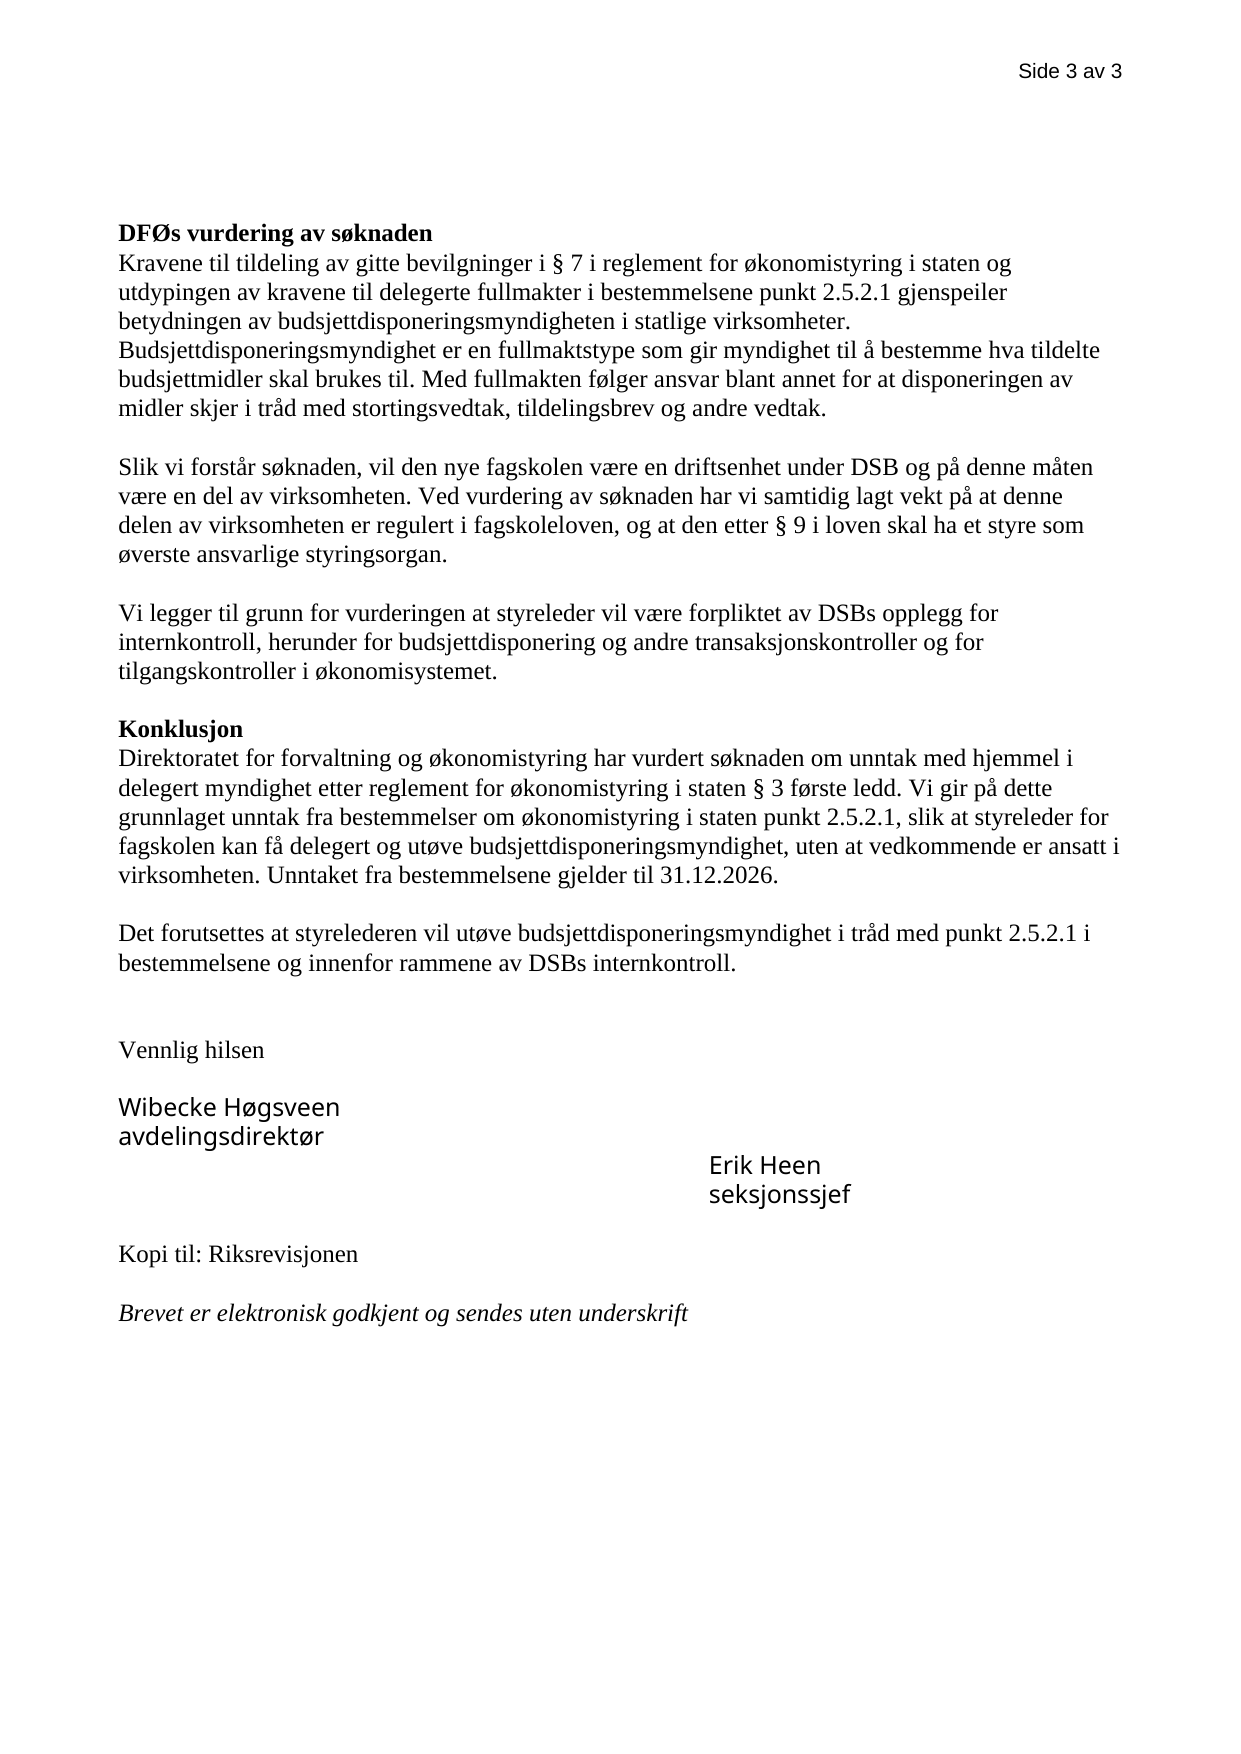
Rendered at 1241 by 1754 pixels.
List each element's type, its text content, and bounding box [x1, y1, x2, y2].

text Brevet er elektronisk godkjent og sendes uten underskrift [118, 1297, 1122, 1326]
text Vennlig hilsen [118, 1035, 1122, 1064]
text Kopi til: Riksrevisjonen [118, 1239, 1122, 1268]
text Det forutsettes at styrelederen vil utøve budsjettdisponeringsmyndighet i tråd med punkt 2.5.2.1 i bestemmelsene og innenfor rammene av DSBs internkontroll. [118, 918, 1122, 976]
text Kravene til tildeling av gitte bevilgninger i § 7 i reglement for økonomistyring i staten og utdypingen av kravene til delegerte fullmakter i bestemmelsene punkt 2.5.2.1 gjenspeiler betydningen av budsjettdisponeringsmyndigheten i statlige virksomheter. Budsjettdisponeringsmyndighet er en fullmaktstype som gir myndighet til å bestemme hva tildelte budsjettmidler skal brukes til. Med fullmakten følger ansvar blant annet for at disponeringen av midler skjer i tråd med stortingsvedtak, tildelingsbrev og andre vedtak. [118, 247, 1122, 422]
text Vi legger til grunn for vurderingen at styreleder vil være forpliktet av DSBs opplegg for internkontroll, herunder for budsjettdisponering og andre transaksjonskontroller og for tilgangskontroller i økonomisystemet. [118, 597, 1122, 685]
text Konklusjon [118, 714, 1122, 743]
text Slik vi forstår søknaden, vil den nye fagskolen være en driftsenhet under DSB og på denne måten være en del av virksomheten. Ved vurdering av søknaden har vi samtidig lagt vekt på at denne delen av virksomheten er regulert i fagskoleloven, og at den etter § 9 i loven skal ha et styre som øverste ansvarlige styringsorgan. [118, 451, 1122, 568]
text DFØs vurdering av søknaden [118, 218, 1122, 247]
text Direktoratet for forvaltning og økonomistyring har vurdert søknaden om unntak med hjemmel i delegert myndighet etter reglement for økonomistyring i staten § 3 første ledd. Vi gir på dette grunnlaget unntak fra bestemmelser om økonomistyring i staten punkt 2.5.2.1, slik at styreleder for fagskolen kan få delegert og utøve budsjettdisponeringsmyndighet, uten at vedkommende er ansatt i virksomheten. Unntaket fra bestemmelsene gjelder til 31.12.2026. [118, 743, 1122, 889]
